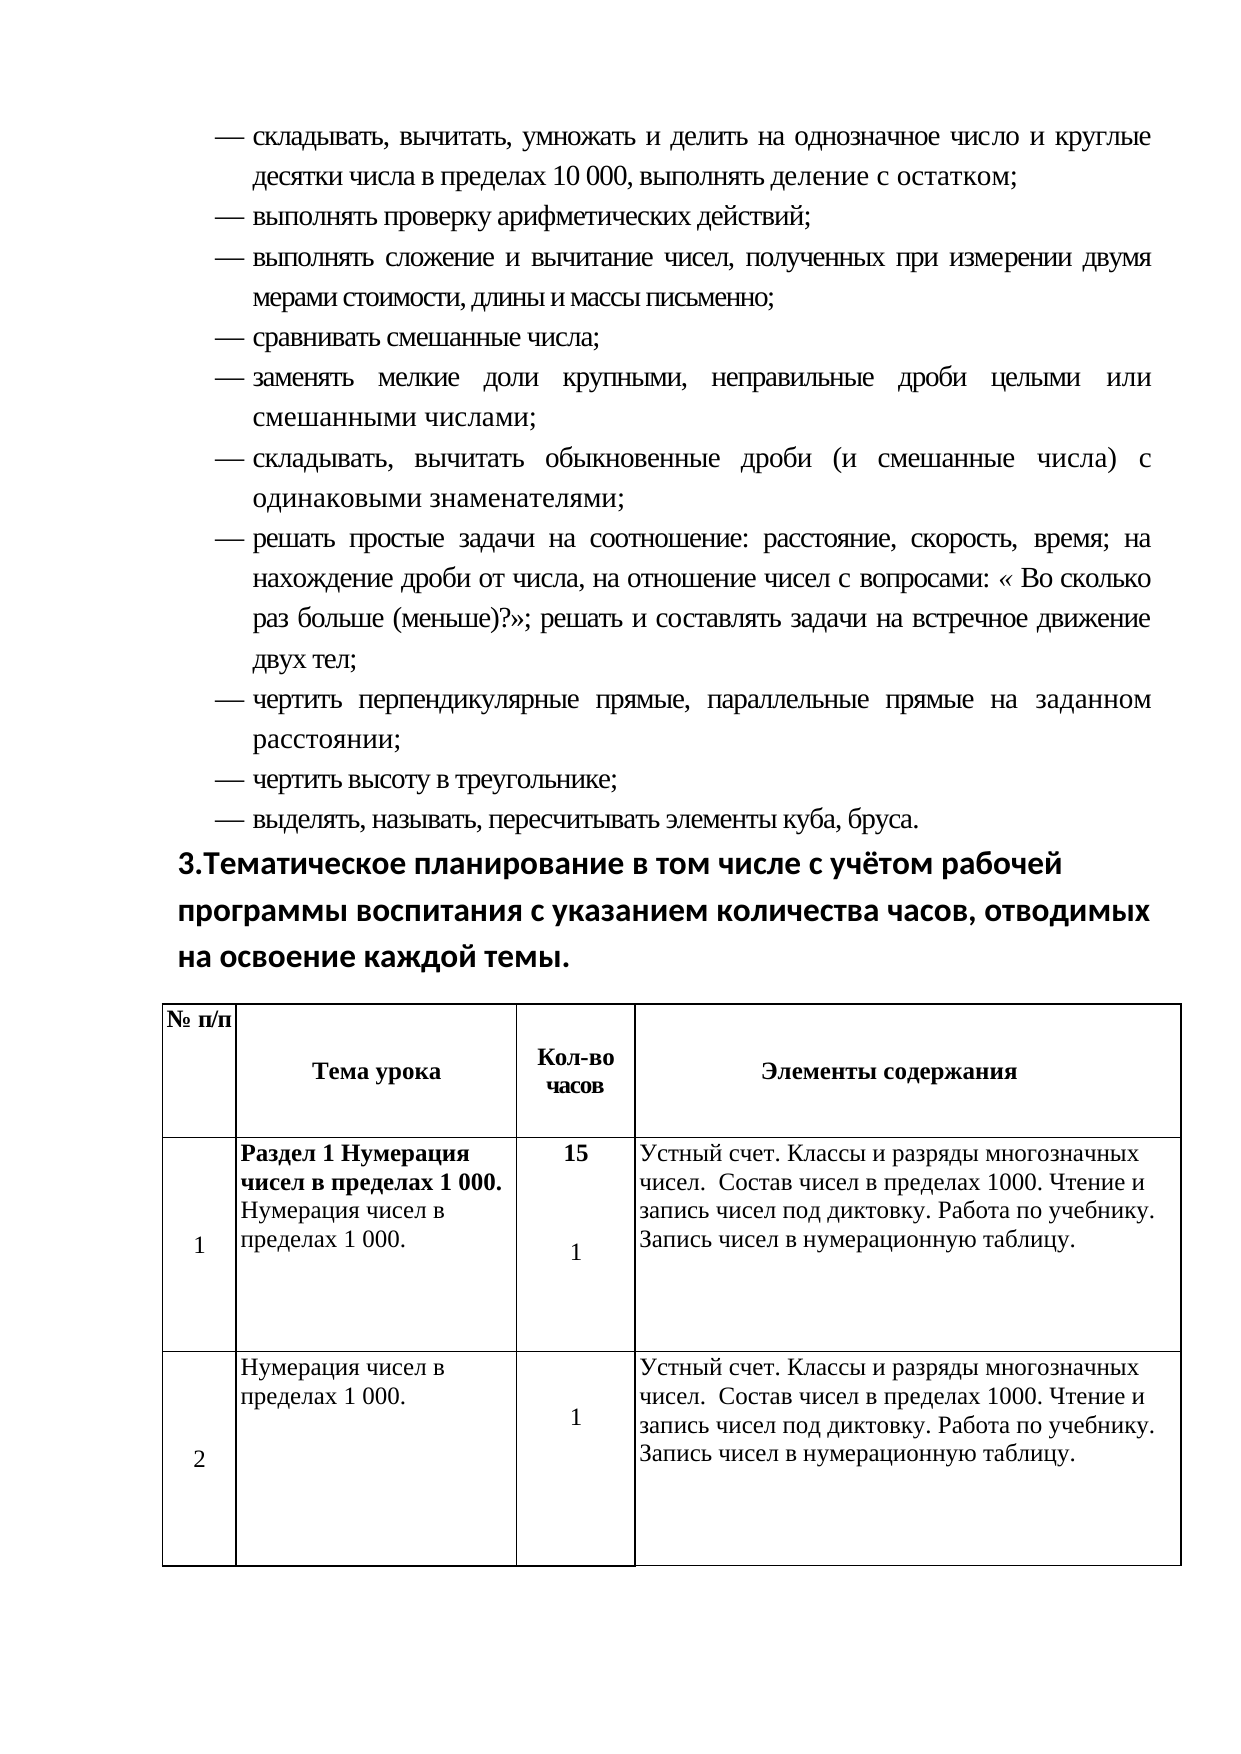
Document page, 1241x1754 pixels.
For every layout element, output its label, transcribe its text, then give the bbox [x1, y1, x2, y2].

table_cell 1 [163, 1138, 235, 1351]
list выполнять сложение и вычитание чисел, полученных при измерении двумя мерами стоимости, длины и массы письменно; [215, 239, 1152, 312]
table_header Кол-во часов [517, 1005, 634, 1136]
table_header № п/п [163, 1005, 235, 1085]
text 3.Тематическое планирование в том числе с учётом рабочей программы воспитания с указанием количества часов, отводимых на освоение каждой темы. [177, 842, 1152, 976]
table_cell 2 [163, 1352, 235, 1565]
list складывать, вычитать обыкновенные дроби (и смешанные числа) с одинаковыми знаменателями; [215, 440, 1152, 513]
table_header Элементы содержания [636, 1005, 1180, 1136]
table_cell Нумерация чисел в пределах 1 000. [237, 1352, 516, 1565]
list складывать, вычитать, умножать и делить на однозначное число и круглые десятки числа в пределах 10 000, выполнять деление с остатком; [215, 118, 1152, 192]
table_header Тема урока [237, 1005, 516, 1136]
list заменять мелкие доли крупными, неправильные дроби целыми или смешанными числами; [215, 359, 1152, 433]
table_cell Устный счет. Классы и разряды многозначных чисел. Состав чисел в пределах 1000. Чтение и запись чисел под диктовку. Работа по учебнику. Запись чисел в нумерационную таблицу. [636, 1352, 1180, 1565]
list выделять, называть, пересчитывать элементы куба, бруса. [215, 802, 1152, 835]
list сравнивать смешанные числа; [215, 319, 1152, 353]
table_cell 15 1 [517, 1138, 634, 1351]
table_cell 1 [517, 1352, 634, 1565]
table_cell [163, 1085, 235, 1136]
list выполнять проверку арифметических действий; [215, 198, 1152, 232]
list решать простые задачи на соотношение: расстояние, скорость, время; на нахождение дроби от числа, на отношение чисел с вопросами: « Во сколько раз больше (меньше)?»; решать и составлять задачи на встречное движение двух тел; [215, 520, 1152, 674]
table_cell Устный счет. Классы и разряды многозначных чисел. Состав чисел в пределах 1000. Чтение и запись чисел под диктовку. Работа по учебнику. Запись чисел в нумерационную таблицу. [636, 1138, 1180, 1351]
list чертить перпендикулярные прямые, параллельные прямые на заданном расстоянии; [215, 681, 1152, 755]
table_cell Раздел 1 Нумерация чисел в пределах 1 000. Нумерация чисел в пределах 1 000. [237, 1138, 516, 1351]
list чертить высоту в треугольнике; [215, 761, 1152, 795]
